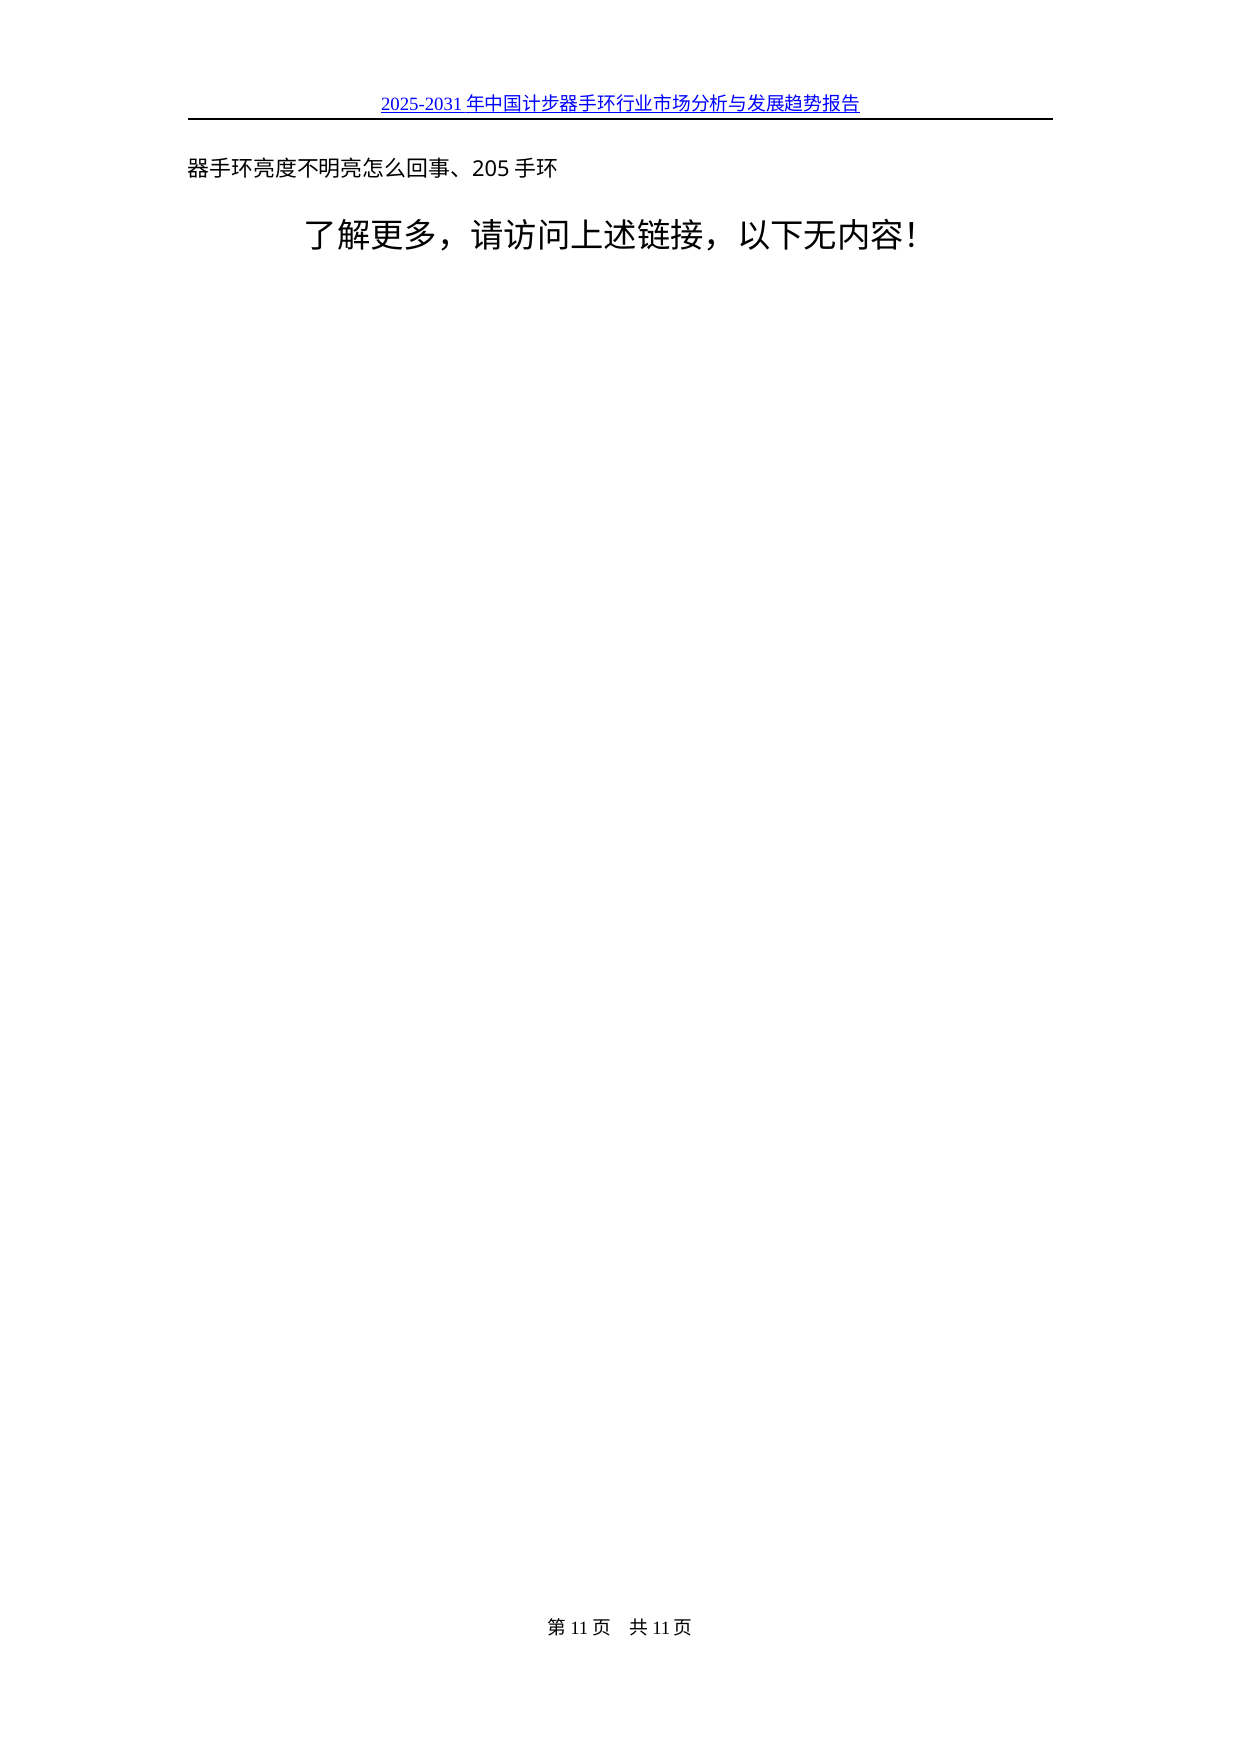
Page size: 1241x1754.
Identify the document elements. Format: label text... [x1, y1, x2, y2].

title 了解更多，请访问上述链接，以下无内容！ [187, 200, 1053, 265]
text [187, 150, 1053, 183]
